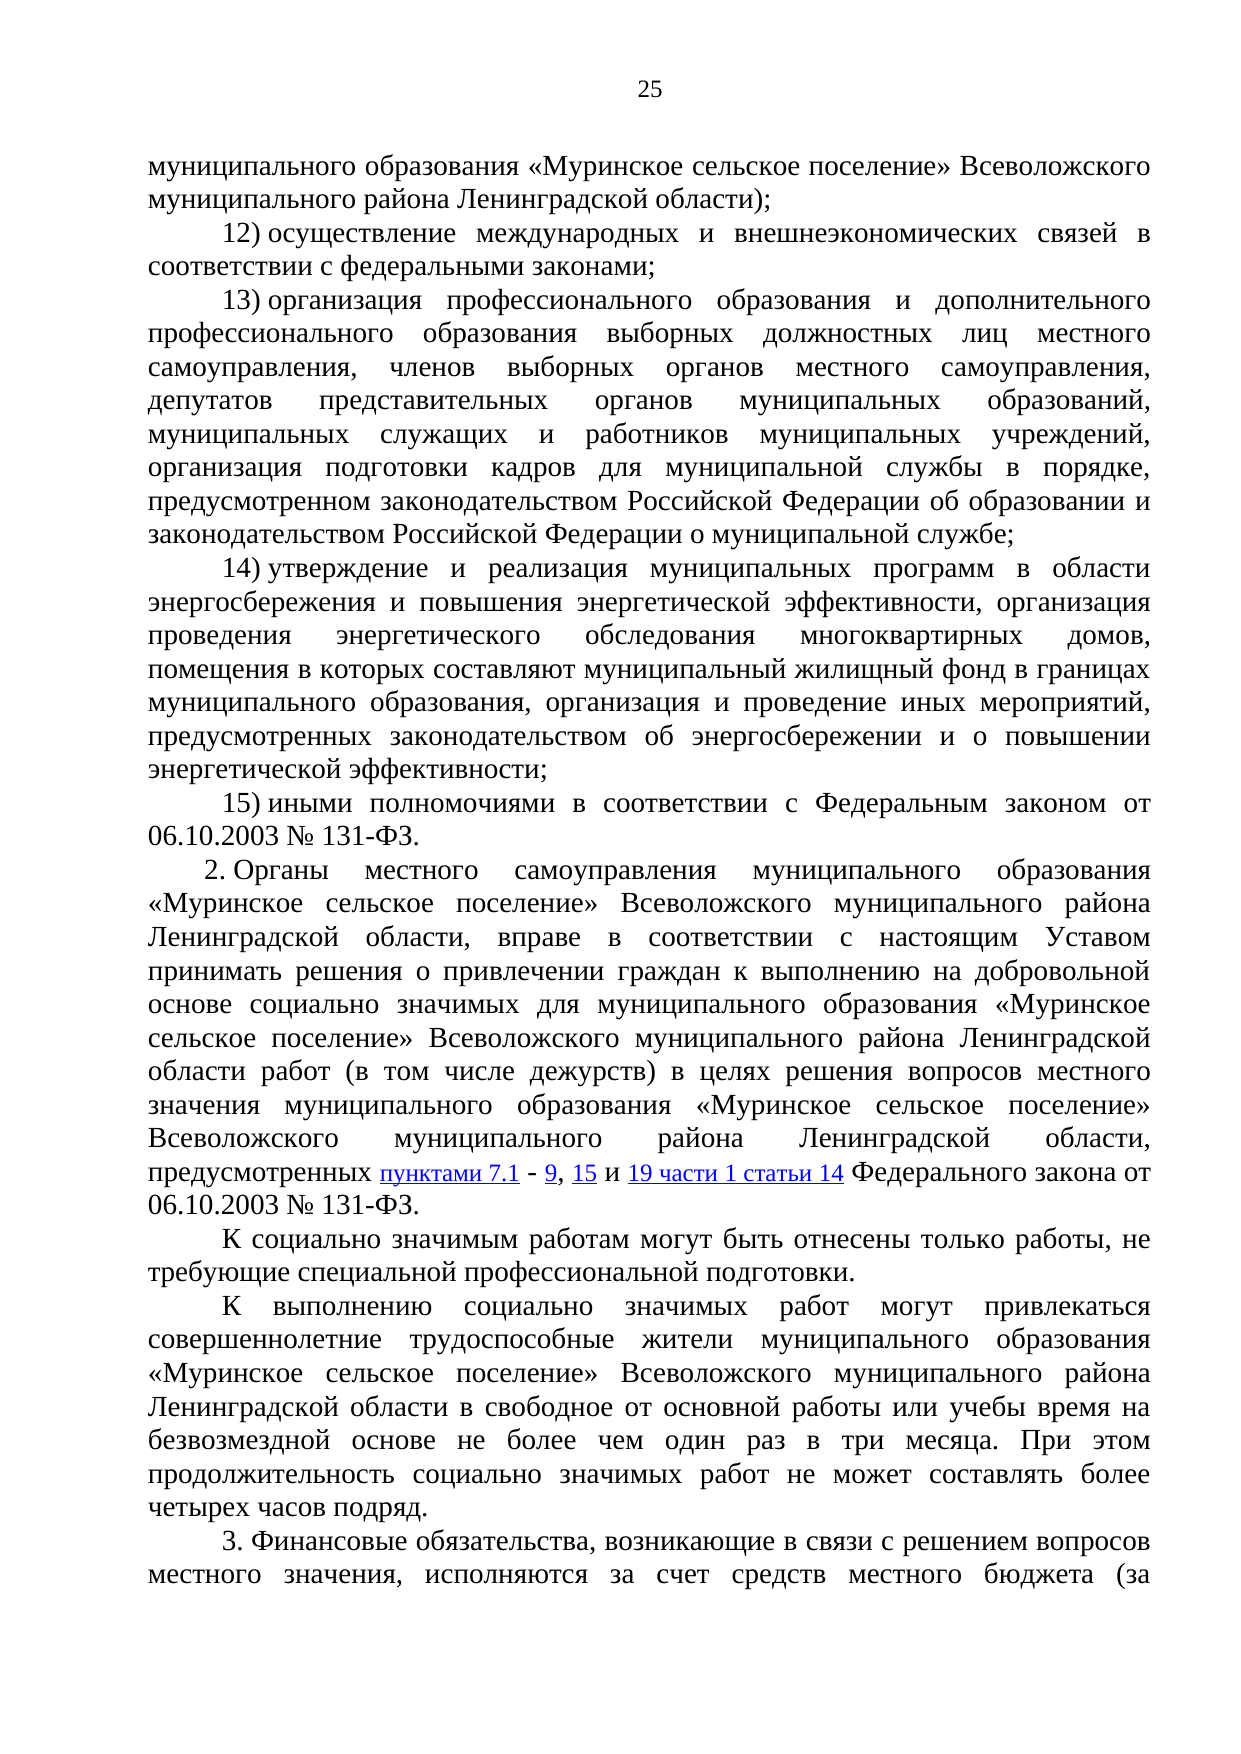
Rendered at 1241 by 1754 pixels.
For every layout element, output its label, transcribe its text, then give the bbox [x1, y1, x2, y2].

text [148, 148, 1152, 215]
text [148, 1523, 1152, 1590]
text 2. Органы местного самоуправления муниципального образования «Муринское сельское поселение» Всеволожского муниципального района Ленинградской области, вправе в соответствии с настоящим Уставом принимать решения о привлечении граждан к выполнению на добровольной основе социально значимых для муниципального образования «Муринское сельское поселение» Всеволожского муниципального района Ленинградской области работ (в том числе дежурств) в целях решения вопросов местного значения муниципального образования «Муринское сельское поселение» Всеволожского муниципального района Ленинградской области, предусмотренных пунктами 7.1 - 9, 15 и 19 части 1 статьи 14 Федерального закона от 06.10.2003 № 131-ФЗ. [148, 852, 1152, 1221]
text К выполнению социально значимых работ могут привлекаться совершеннолетние трудоспособные жители муниципального образования «Муринское сельское поселение» Всеволожского муниципального района Ленинградской области в свободное от основной работы или учебы время на безвозмездной основе не более чем один раз в три месяца. При этом продолжительность социально значимых работ не может составлять более четырех часов подряд. [148, 1288, 1152, 1523]
text 14) утверждение и реализация муниципальных программ в области энергосбережения и повышения энергетической эффективности, организация проведения энергетического обследования многоквартирных домов, помещения в которых составляют муниципальный жилищный фонд в границах муниципального образования, организация и проведение иных мероприятий, предусмотренных законодательством об энергосбережении и о повышении энергетической эффективности; [148, 550, 1152, 785]
text 13) организация профессионального образования и дополнительного профессионального образования выборных должностных лиц местного самоуправления, членов выборных органов местного самоуправления, депутатов представительных органов муниципальных образований, муниципальных служащих и работников муниципальных учреждений, организация подготовки кадров для муниципальной службы в порядке, предусмотренном законодательством Российской Федерации об образовании и законодательством Российской Федерации о муниципальной службе; [148, 282, 1152, 550]
text К социально значимым работам могут быть отнесены только работы, не требующие специальной профессиональной подготовки. [148, 1221, 1152, 1288]
text 12) осуществление международных и внешнеэкономических связей в соответствии с федеральными законами; [148, 215, 1152, 282]
text 15) иными полномочиями в соответствии с Федеральным законом от 06.10.2003 № 131-ФЗ. [148, 785, 1152, 852]
